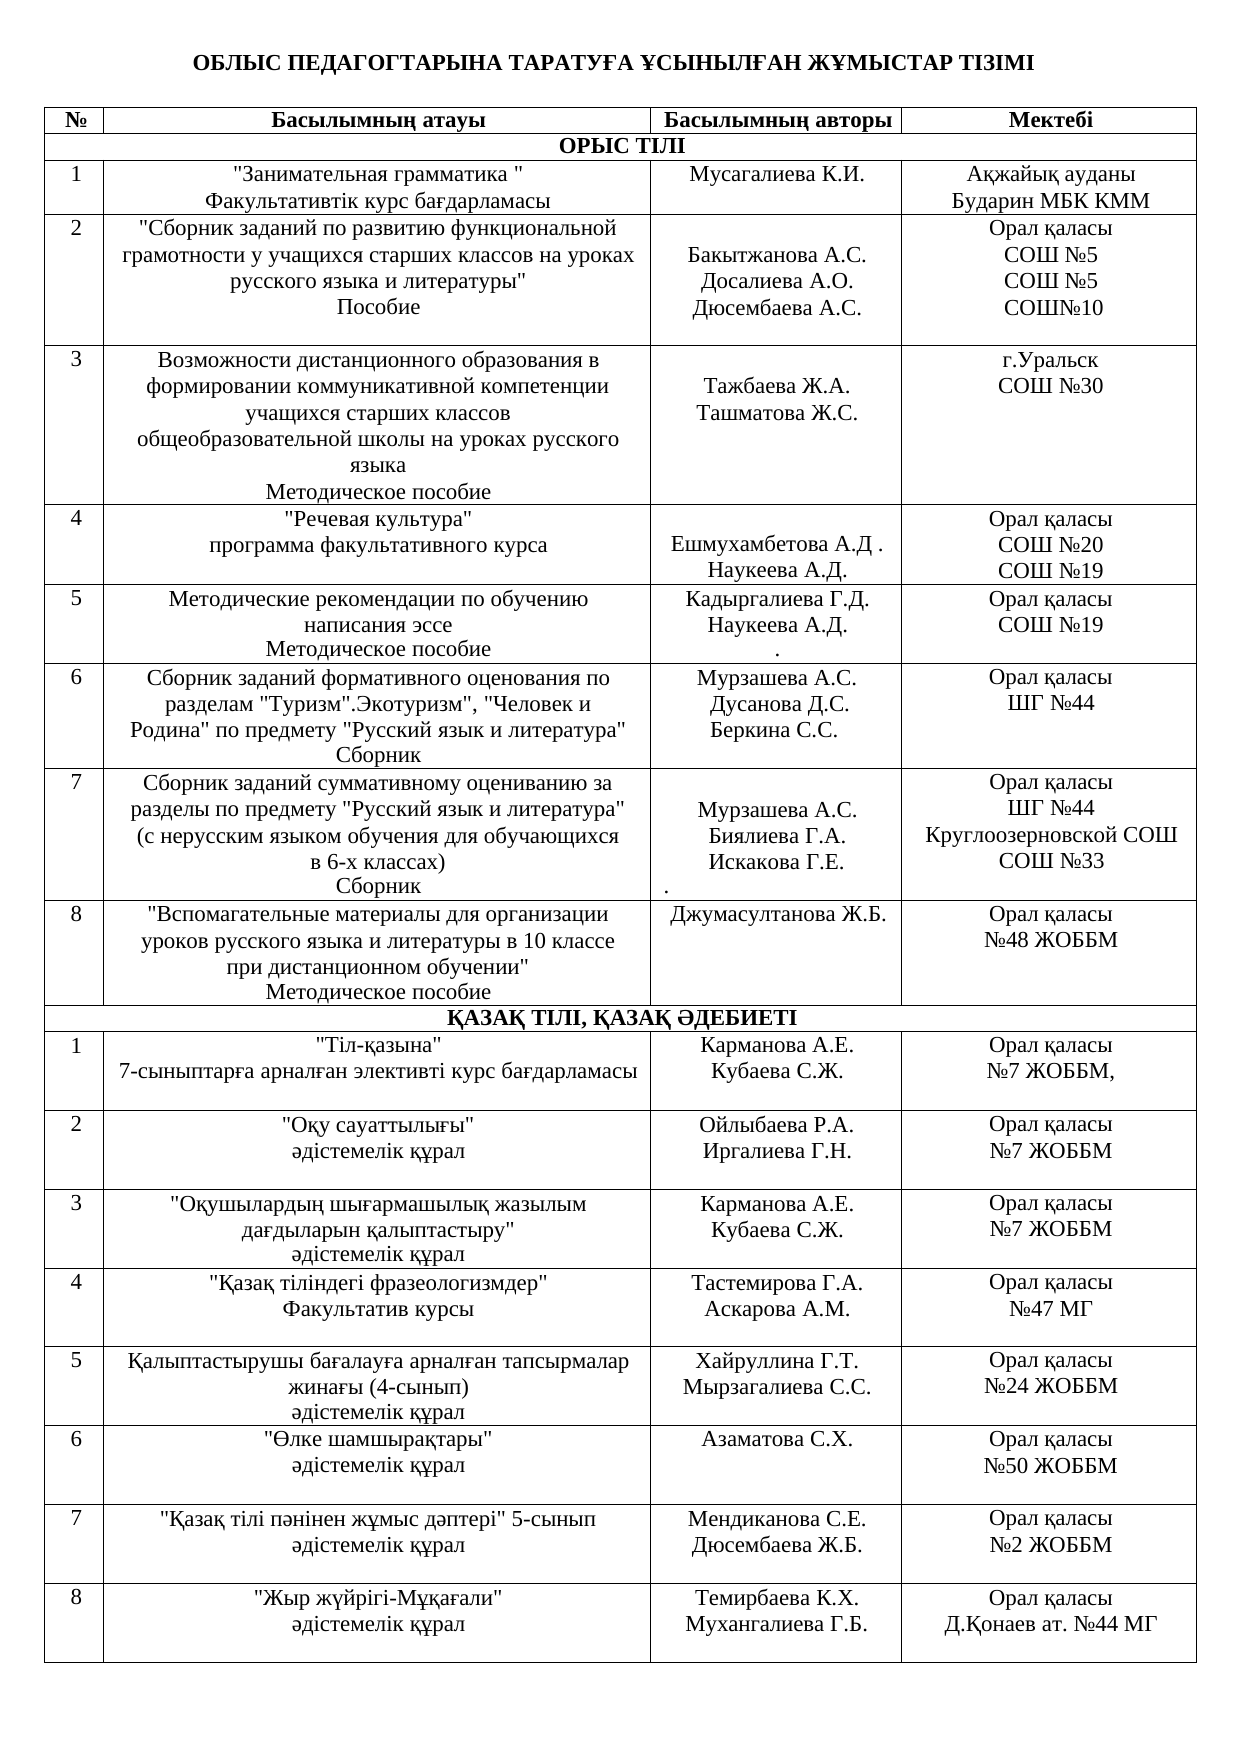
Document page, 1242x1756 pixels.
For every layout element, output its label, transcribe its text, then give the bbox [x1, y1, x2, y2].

table_cell Орал қаласы №7 ЖОББМ, [902, 1032, 1196, 1110]
table_cell Орал қаласы ШГ №44 Круглоозерновской СОШ СОШ №33 [902, 769, 1196, 899]
table_cell Орал қаласы №48 ЖОББМ [902, 901, 1196, 1005]
table_cell ҚАЗАҚ ТІЛІ, ҚАЗАҚ ӘДЕБИЕТІ [45, 1006, 1196, 1031]
table_cell Тастемирова Г.А. Аскарова А.М. [651, 1269, 901, 1346]
table_cell Бакытжанова А.С. Досалиева А.О. Дюсембаева А.С. [651, 215, 901, 345]
text ОБЛЫС ПЕДАГОГТАРЫНА ТАРАТУҒА ҰСЫНЫЛҒАН ЖҰМЫСТАР ТІЗІМІ [192, 49, 1035, 75]
table_cell Сборник заданий суммативному оцениванию за разделы по предмету "Русский язык и литература" (с нерусским языком обучения для обучающихся в 6-х классах) Сборник [104, 769, 650, 899]
table_cell Орал қаласы СОШ №19 [902, 585, 1196, 663]
table_cell Темирбаева К.Х. Мухангалиева Г.Б. [651, 1584, 901, 1662]
table_cell Хайруллина Г.Т. Мырзагалиева С.С. [651, 1347, 901, 1425]
table_cell Орал қаласы СОШ №20 СОШ №19 [902, 505, 1196, 584]
table_cell 6 [45, 664, 103, 768]
table_cell 4 [45, 1269, 103, 1346]
table_cell "Оқу сауаттылығы" әдістемелік құрал [104, 1111, 650, 1189]
table_cell "Қазақ тіліндегі фразеологизмдер" Факультатив курсы [104, 1269, 650, 1346]
table_cell Мендиканова С.Е. Дюсембаева Ж.Б. [651, 1505, 901, 1583]
table_cell Тажбаева Ж.А. Ташматова Ж.С. [651, 346, 901, 504]
table_cell "Оқушылардың шығармашылық жазылым дағдыларын қалыптастыру" әдістемелік құрал [104, 1190, 650, 1267]
table_cell Сборник заданий формативного оценования по разделам "Туризм".Экотуризм", "Человек и Родина" по предмету "Русский язык и литература" Сборник [104, 664, 650, 768]
table_cell 6 [45, 1426, 103, 1504]
table_cell Орал қаласы №7 ЖОББМ [902, 1111, 1196, 1189]
table_cell 2 [45, 215, 103, 345]
table_cell 2 [45, 1111, 103, 1189]
table_cell Орал қаласы №24 ЖОББМ [902, 1347, 1196, 1425]
table_cell Карманова А.Е. Кубаева С.Ж. [651, 1032, 901, 1110]
table_cell 8 [45, 901, 103, 1005]
table_cell Ақжайық ауданы Бударин МБК КММ [902, 161, 1196, 213]
table_cell "Речевая культура" программа факультативного курса [104, 505, 650, 584]
table_cell Азаматова С.Х. [651, 1426, 901, 1504]
table_cell Орал қаласы ШГ №44 [902, 664, 1196, 768]
table_cell Орал қаласы СОШ №5 СОШ №5 СОШ№10 [902, 215, 1196, 345]
table_cell Карманова А.Е. Кубаева С.Ж. [651, 1190, 901, 1267]
table_cell 1 [45, 161, 103, 213]
table_cell Мурзашева А.С. Биялиева Г.А. Искакова Г.Е. . [651, 769, 901, 899]
table_cell ОРЫС ТІЛІ [45, 134, 1196, 159]
table_cell 5 [45, 1347, 103, 1425]
table_cell Қалыптастырушы бағалауға арналған тапсырмалар жинағы (4-сынып) әдістемелік құрал [104, 1347, 650, 1425]
table_cell 7 [45, 769, 103, 899]
table_header № [45, 108, 103, 133]
table_header Мектебі [902, 108, 1196, 133]
table_header Басылымның атауы [104, 108, 650, 133]
table_cell 4 [45, 505, 103, 584]
table_cell Орал қаласы №7 ЖОББМ [902, 1190, 1196, 1267]
table_cell "Тіл-қазына" 7-сыныптарға арналған элективті курс бағдарламасы [104, 1032, 650, 1110]
table_cell Ойлыбаева Р.А. Иргалиева Г.Н. [651, 1111, 901, 1189]
table_cell Мусагалиева К.И. [651, 161, 901, 213]
table_cell "Сборник заданий по развитию функциональной грамотности у учащихся старших классов на уроках русского языка и литературы" Пособие [104, 215, 650, 345]
table_cell Джумасултанова Ж.Б. [651, 901, 901, 1005]
table_header Басылымның авторы [651, 108, 901, 133]
table_cell 7 [45, 1505, 103, 1583]
table_cell "Занимательная грамматика " Факультативтік курс бағдарламасы [104, 161, 650, 213]
table_cell "Қазақ тілі пәнінен жұмыс дәптері" 5-сынып әдістемелік құрал [104, 1505, 650, 1583]
table_cell Ешмухамбетова А.Д . Наукеева А.Д. [651, 505, 901, 584]
table_cell "Жыр жүйрігі-Мұқағали" әдістемелік құрал [104, 1584, 650, 1662]
table_cell г.Уральск СОШ №30 [902, 346, 1196, 504]
table_cell "Өлке шамшырақтары" әдістемелік құрал [104, 1426, 650, 1504]
table_cell 3 [45, 1190, 103, 1267]
table_cell 3 [45, 346, 103, 504]
table_cell Орал қаласы №47 МГ [902, 1269, 1196, 1346]
table_cell Мурзашева А.С. Дусанова Д.С. Беркина С.С. [651, 664, 901, 768]
table_cell 5 [45, 585, 103, 663]
table_cell Орал қаласы №50 ЖОББМ [902, 1426, 1196, 1504]
table_cell Кадыргалиева Г.Д. Наукеева А.Д. . [651, 585, 901, 663]
table_cell 8 [45, 1584, 103, 1662]
table_cell Орал қаласы Д.Қонаев ат. №44 МГ [902, 1584, 1196, 1662]
table_cell 1 [45, 1032, 103, 1110]
table_cell "Вспомагательные материалы для организации уроков русского языка и литературы в 10 классе при дистанционном обучении" Методическое пособие [104, 901, 650, 1005]
table_cell Возможности дистанционного образования в формировании коммуникативной компетенции учащихся старших классов общеобразовательной школы на уроках русского языка Методическое пособие [104, 346, 650, 504]
table_cell Орал қаласы №2 ЖОББМ [902, 1505, 1196, 1583]
table_cell Методические рекомендации по обучению написания эссе Методическое пособие [104, 585, 650, 663]
